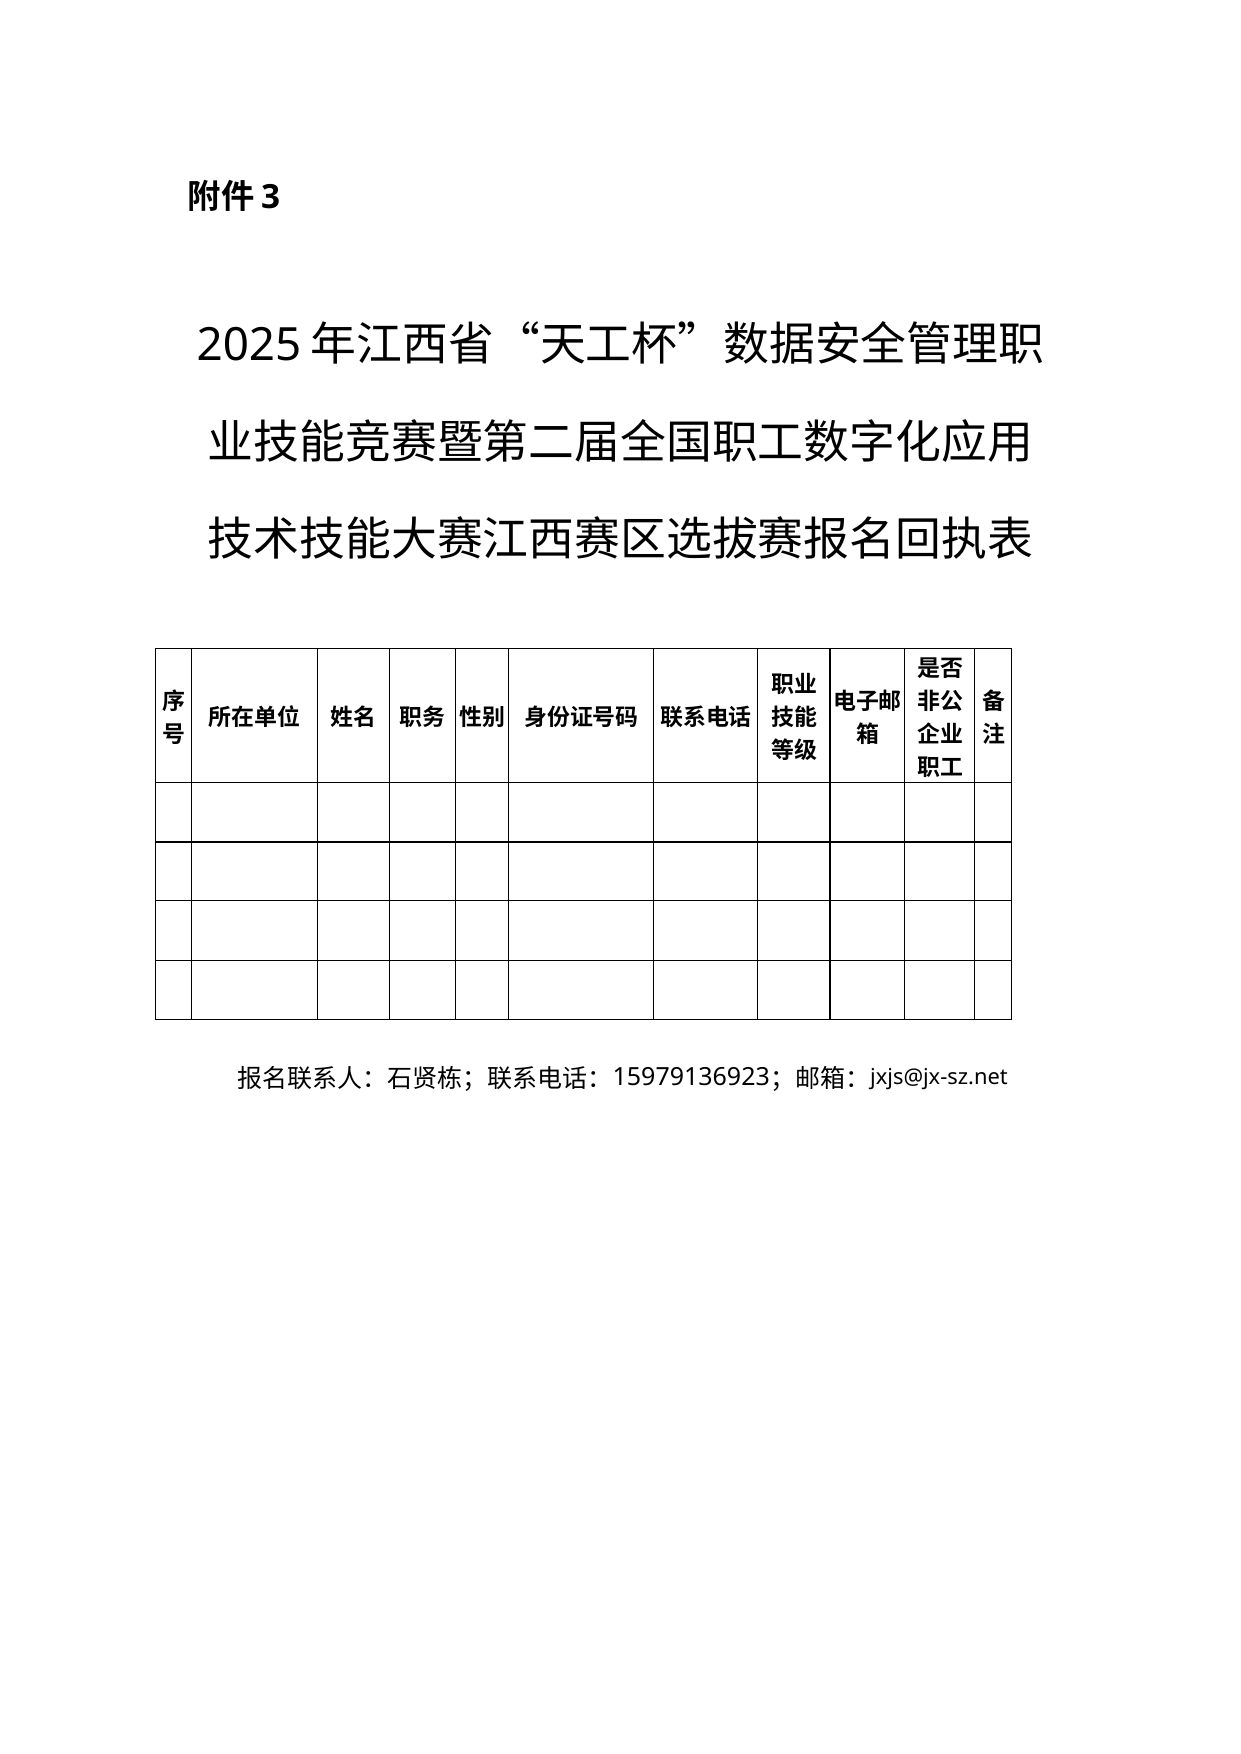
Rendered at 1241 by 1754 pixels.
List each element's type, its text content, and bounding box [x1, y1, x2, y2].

table_cell [975, 783, 1011, 841]
table_cell [654, 901, 757, 959]
table_cell [192, 901, 317, 959]
table_cell [192, 843, 317, 900]
table_cell [390, 901, 455, 959]
table_cell [831, 961, 904, 1018]
table_cell [758, 843, 829, 900]
table_header 所在单位 [192, 649, 317, 782]
table_cell [192, 783, 317, 841]
table_header 职业技能等级 [758, 649, 829, 782]
table_cell [318, 961, 389, 1018]
table_cell [905, 901, 974, 959]
table_cell [390, 843, 455, 900]
table_cell [192, 961, 317, 1018]
table_cell [831, 901, 904, 959]
table_cell [905, 843, 974, 900]
table_cell [509, 901, 653, 959]
table_cell [975, 901, 1011, 959]
text 2025年江西省“天工杯”数据安全管理职业技能竞赛暨第二届全国职工数字化应用技术技能大赛江西赛区选拔赛报名回执表 [187, 292, 1053, 584]
table_header 联系电话 [654, 649, 757, 782]
table_cell [156, 901, 191, 959]
text 报名联系人：石贤栋；联系电话：15979136923；邮箱：jxjs@jx-sz.net [187, 654, 1053, 1109]
table_cell [758, 901, 829, 959]
table_cell [975, 843, 1011, 900]
table_header 电子邮箱 [831, 649, 904, 782]
table_cell [456, 783, 508, 841]
table_cell [318, 901, 389, 959]
table_cell [831, 783, 904, 841]
table_cell [156, 961, 191, 1018]
table_cell [654, 843, 757, 900]
table_cell [156, 843, 191, 900]
table_header 备注 [975, 649, 1011, 782]
table_cell [758, 961, 829, 1018]
table_cell [509, 783, 653, 841]
table_cell [975, 961, 1011, 1018]
table_cell [509, 961, 653, 1018]
table_header 序号 [156, 649, 191, 782]
table_cell [456, 961, 508, 1018]
table_cell [456, 901, 508, 959]
table_cell [509, 843, 653, 900]
table_cell [758, 783, 829, 841]
table_cell [654, 961, 757, 1018]
table_cell [390, 783, 455, 841]
table_cell [654, 783, 757, 841]
table_cell [390, 961, 455, 1018]
table_header 姓名 [318, 649, 389, 782]
table_cell [456, 843, 508, 900]
table_cell [156, 783, 191, 841]
text 附件3 [187, 162, 1053, 227]
table_cell [831, 843, 904, 900]
table_header 身份证号码 [509, 649, 653, 782]
table_cell [905, 961, 974, 1018]
table_cell [318, 843, 389, 900]
table_cell [905, 783, 974, 841]
table_header 性别 [456, 649, 508, 782]
table_cell [318, 783, 389, 841]
table_header 是否非公企业职工 [905, 649, 974, 782]
table_header 职务 [390, 649, 455, 782]
